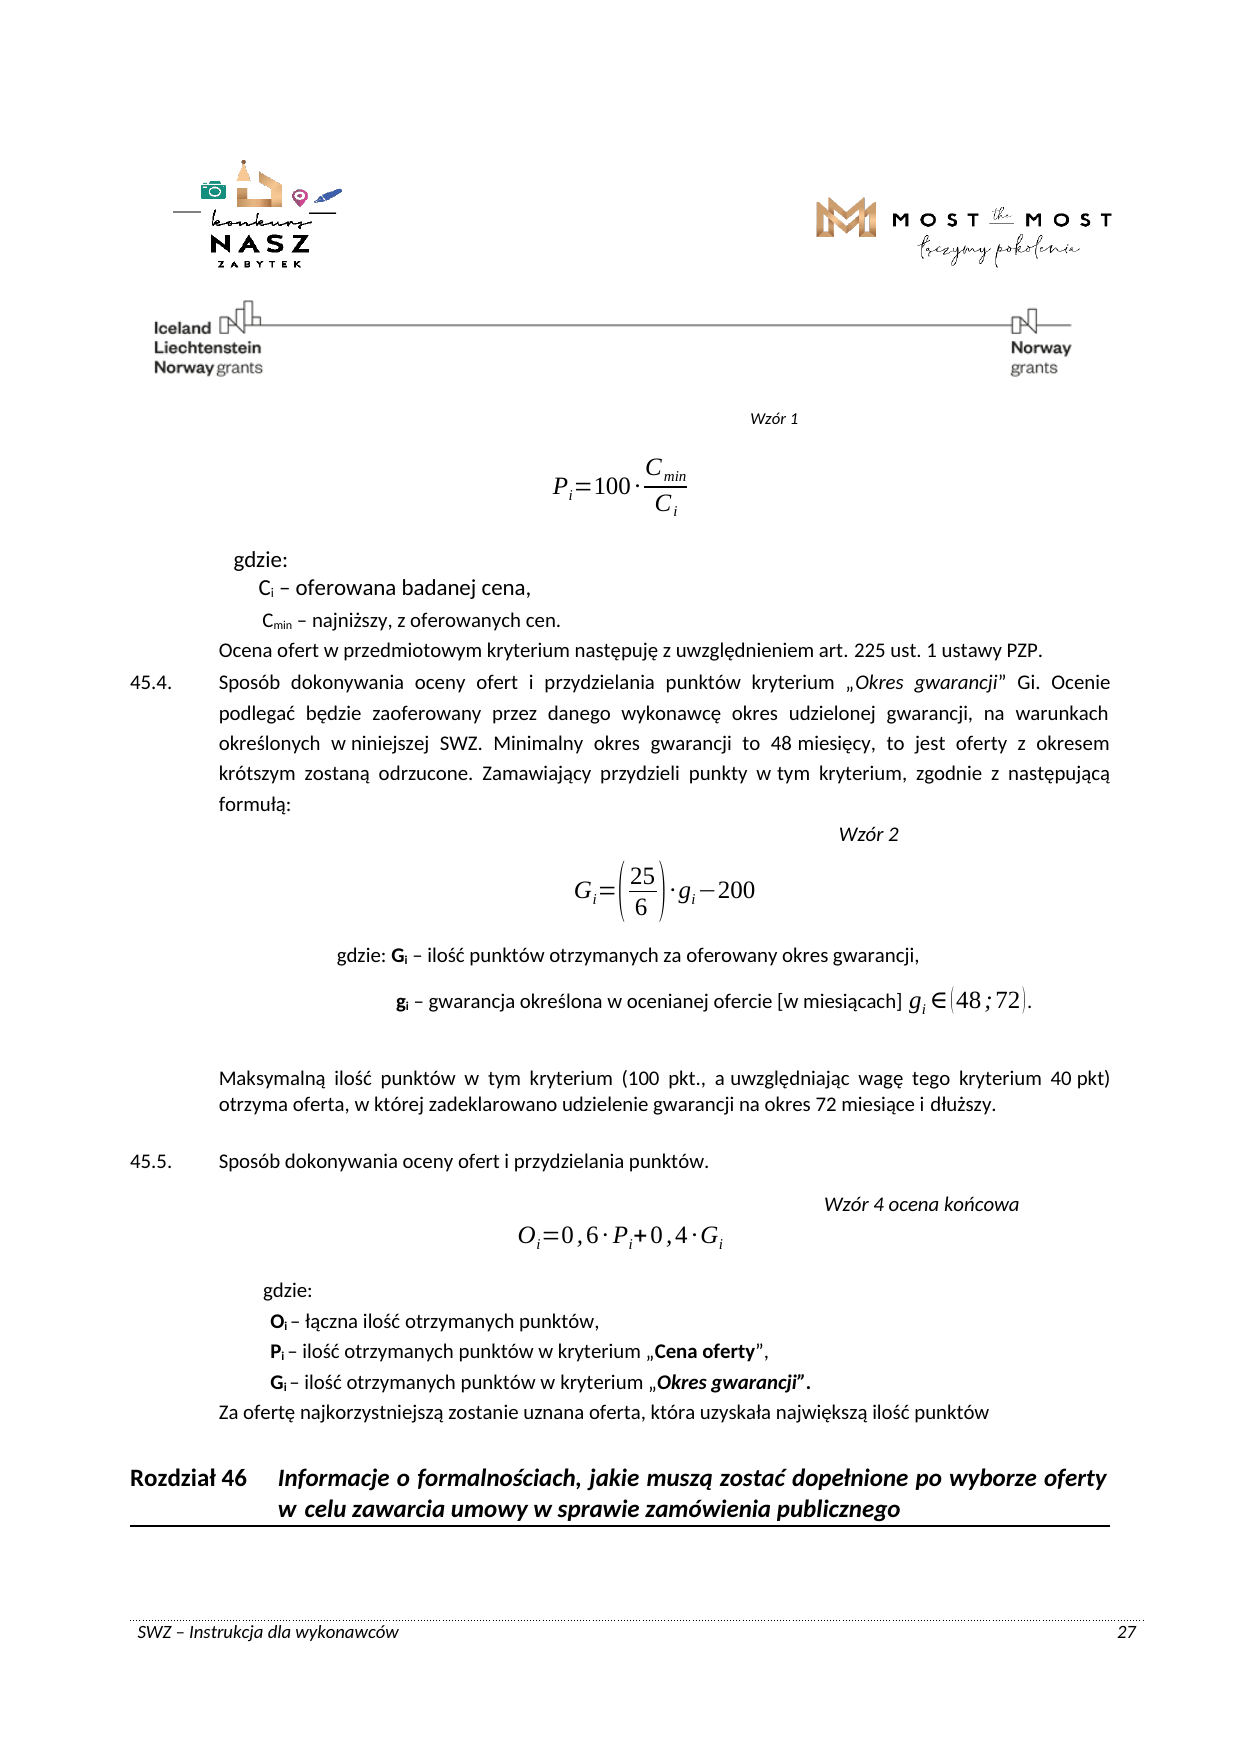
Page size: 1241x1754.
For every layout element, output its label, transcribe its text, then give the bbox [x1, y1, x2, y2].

text Sposób dokonywania oceny ofert i przydzielania punktów. [130, 1148, 1110, 1173]
text gdzie: [263, 1278, 1110, 1303]
text Sposób dokonywania oceny ofert i przydzielania punktów kryterium „Okres gwarancji” Gi. Ocenie podlegać będzie zaoferowany przez danego wykonawcę okres udzielonej gwarancji, na warunkach określonych w niniejszej SWZ. Minimalny okres gwarancji to 48 miesięcy, to jest oferty z okresem krótszym zostaną odrzucone. Zamawiający przydzieli punkty w tym kryterium, zgodnie z następującą formułą: [130, 669, 1110, 816]
text gdzie: [233, 545, 1110, 573]
text Za ofertę najkorzystniejszą zostanie uznana oferta, która uzyskała największą ilość punktów [218, 1399, 1110, 1425]
text gi – gwarancja określona w ocenianej ofercie [w miesiącach] . [396, 985, 1110, 1017]
text Ci – oferowana badanej cena, [248, 573, 1110, 601]
text Maksymalną ilość punktów w tym kryterium (100 pkt., a uwzględniając wagę tego kryterium 40 pkt) otrzyma oferta, w której zadeklarowano udzielenie gwarancji na okres 72 miesiące i dłuższy. [218, 1065, 1110, 1116]
text Informacje o formalnościach, jakie muszą zostać dopełnione po wyborze oferty w celu zawarcia umowy w sprawie zamówienia publicznego [130, 1462, 1110, 1525]
picture [129, 114, 1111, 388]
text Wzór 4 ocena końcowa [824, 1191, 1110, 1216]
list Cmin – najniższy, z oferowanych cen. [248, 607, 1110, 633]
text Gi – ilość otrzymanych punktów w kryterium „Okres gwarancji”. [270, 1369, 1110, 1394]
text Wzór 1 [750, 408, 1110, 428]
picture [785, 176, 1148, 289]
text Pi – ilość otrzymanych punktów w kryterium „Cena oferty”, [270, 1338, 1110, 1364]
text gdzie: Gi – ilość punktów otrzymanych za oferowany okres gwarancji, [337, 942, 1110, 967]
text Oi – łączna ilość otrzymanych punktów, [270, 1308, 1110, 1333]
text Wzór 2 [839, 821, 1110, 847]
text Ocena ofert w przedmiotowym kryterium następuję z uwzględnieniem art. 225 ust. 1 ustawy PZP. [218, 638, 1110, 663]
